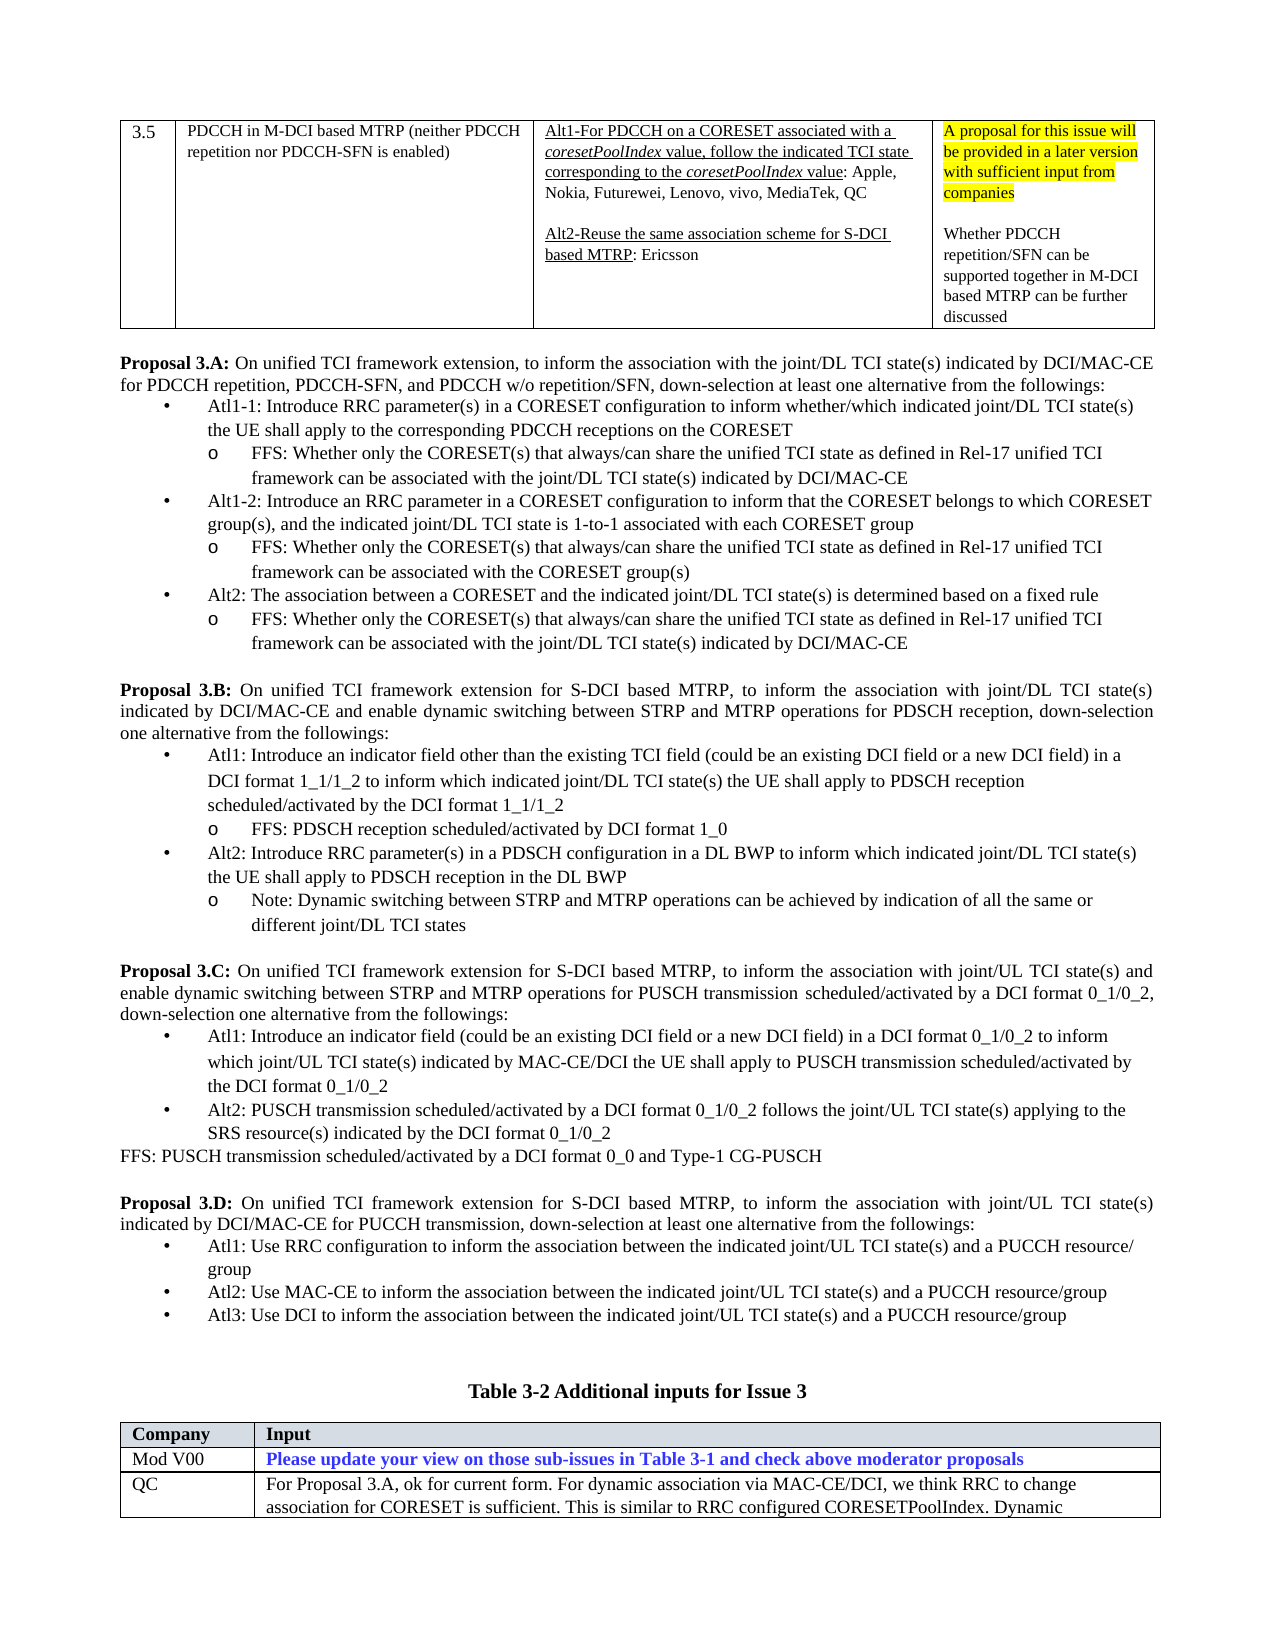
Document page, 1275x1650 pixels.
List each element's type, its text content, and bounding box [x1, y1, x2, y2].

list Atl1: Introduce an indicator field other than the existing TCI field (could be an existing DCI field or a new DCI field) in a DCI format 1_1/1_2 to inform which indicated joint/DL TCI state(s) the UE shall apply to PDSCH reception scheduled/activated by the DCI format 1_1/1_2 [164, 743, 1155, 816]
text Proposal 3.B: On unified TCI framework extension for S-DCI based MTRP, to inform the association with joint/DL TCI state(s) indicated by DCI/MAC-CE and enable dynamic switching between STRP and MTRP operations for PDSCH reception, down-selection one alternative from the followings: [120, 679, 1155, 743]
table_cell Mod V00 [121, 1448, 254, 1471]
table_cell PDCCH in M-DCI based MTRP (neither PDCCH repetition nor PDCCH-SFN is enabled) [176, 121, 533, 328]
table_header Input [255, 1423, 1160, 1447]
text Proposal 3.D: On unified TCI framework extension for S-DCI based MTRP, to inform the association with joint/UL TCI state(s) indicated by DCI/MAC-CE for PUCCH transmission, down-selection at least one alternative from the followings: [120, 1192, 1155, 1235]
list Alt2: Introduce RRC parameter(s) in a PDSCH configuration in a DL BWP to inform which indicated joint/DL TCI state(s) the UE shall apply to PDSCH reception in the DL BWP [164, 842, 1155, 887]
list Atl2: Use MAC-CE to inform the association between the indicated joint/UL TCI state(s) and a PUCCH resource/group [164, 1281, 1155, 1303]
list Note: Dynamic switching between STRP and MTRP operations can be achieved by indication of all the same or different joint/DL TCI states [207, 889, 1155, 935]
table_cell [255, 1473, 1160, 1517]
list Atl3: Use DCI to inform the association between the indicated joint/UL TCI state(s) and a PUCCH resource/group [164, 1304, 1155, 1326]
table_cell A proposal for this issue will be provided in a later version with sufficient input from companies Whether PDCCH repetition/SFN can be supported together in M-DCI based MTRP can be further discussed [933, 121, 1154, 328]
list FFS: PDSCH reception scheduled/activated by DCI format 1_0 [207, 817, 1155, 841]
list Alt2: PUSCH transmission scheduled/activated by a DCI format 0_1/0_2 follows the joint/UL TCI state(s) applying to the SRS resource(s) indicated by the DCI format 0_1/0_2 [164, 1099, 1155, 1143]
text FFS: PUSCH transmission scheduled/activated by a DCI format 0_0 and Type-1 CG-PUSCH [120, 1145, 1155, 1167]
list FFS: Whether only the CORESET(s) that always/can share the unified TCI state as defined in Rel-17 unified TCI framework can be associated with the CORESET group(s) [207, 536, 1155, 583]
table_cell Alt1-For PDCCH on a CORESET associated with a coresetPoolIndex value, follow the indicated TCI state corresponding to the coresetPoolIndex value: Apple, Nokia, Futurewei, Lenovo, vivo, MediaTek, QC Alt2-Reuse the same association scheme for S-DCI based MTRP: Ericsson [534, 121, 932, 328]
list FFS: Whether only the CORESET(s) that always/can share the unified TCI state as defined in Rel-17 unified TCI framework can be associated with the joint/DL TCI state(s) indicated by DCI/MAC-CE [207, 442, 1155, 488]
list Alt1-2: Introduce an RRC parameter in a CORESET configuration to inform that the CORESET belongs to which CORESET group(s), and the indicated joint/DL TCI state is 1-to-1 associated with each CORESET group [164, 490, 1155, 534]
text Proposal 3.C: On unified TCI framework extension for S-DCI based MTRP, to inform the association with joint/UL TCI state(s) and enable dynamic switching between STRP and MTRP operations for PUSCH transmission scheduled/activated by a DCI format 0_1/0_2, down-selection one alternative from the followings: [120, 960, 1155, 1025]
list FFS: Whether only the CORESET(s) that always/can share the unified TCI state as defined in Rel-17 unified TCI framework can be associated with the joint/DL TCI state(s) indicated by DCI/MAC-CE [207, 607, 1155, 654]
table_cell QC [121, 1473, 254, 1517]
list Alt2: The association between a CORESET and the indicated joint/DL TCI state(s) is determined based on a fixed rule [164, 584, 1155, 606]
text Proposal 3.A: On unified TCI framework extension, to inform the association with the joint/DL TCI state(s) indicated by DCI/MAC-CE for PDCCH repetition, PDCCH-SFN, and PDCCH w/o repetition/SFN, down-selection at least one alternative from the followings: [120, 352, 1155, 395]
list Atl1: Introduce an indicator field (could be an existing DCI field or a new DCI field) in a DCI format 0_1/0_2 to inform which joint/UL TCI state(s) indicated by MAC-CE/DCI the UE shall apply to PUSCH transmission scheduled/activated by the DCI format 0_1/0_2 [164, 1025, 1155, 1097]
text Table 3-2 Additional inputs for Issue 3 [120, 1379, 1155, 1403]
table_header Company [121, 1423, 254, 1447]
list Atl1-1: Introduce RRC parameter(s) in a CORESET configuration to inform whether/which indicated joint/DL TCI state(s) the UE shall apply to the corresponding PDCCH receptions on the CORESET [164, 395, 1155, 440]
table_cell Please update your view on those sub-issues in Table 3-1 and check above moderator proposals [255, 1448, 1160, 1471]
table_cell 3.5 [121, 121, 175, 328]
list Atl1: Use RRC configuration to inform the association between the indicated joint/UL TCI state(s) and a PUCCH resource/ group [164, 1235, 1155, 1279]
